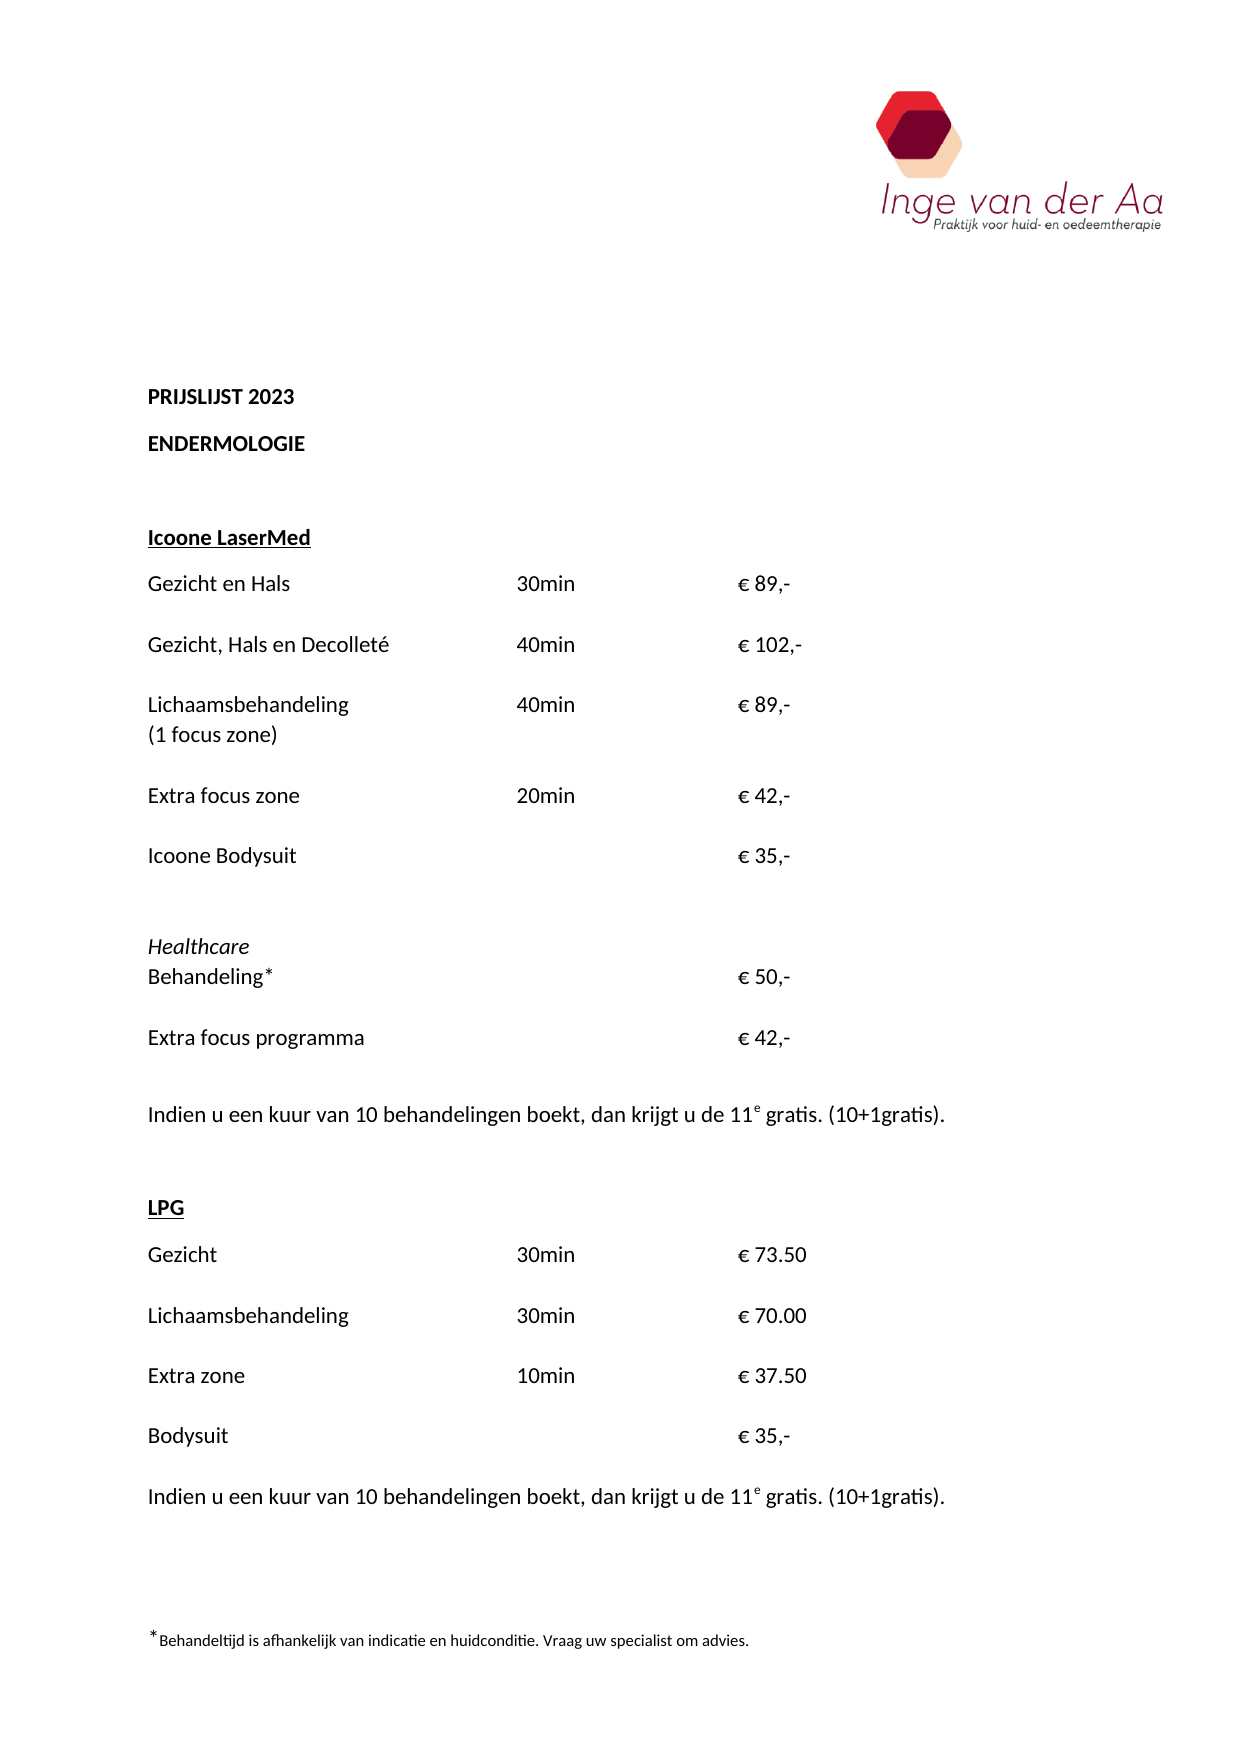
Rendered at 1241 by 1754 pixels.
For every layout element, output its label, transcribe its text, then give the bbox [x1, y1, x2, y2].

text Icoone Bodysuit € 35,- [148, 841, 1093, 869]
text Lichaamsbehandeling 40min € 89,- [148, 690, 1093, 718]
text (1 focus zone) [148, 721, 1093, 748]
text Extra zone 10min € 37.50 [148, 1361, 1093, 1389]
text PRIJSLIJST 2023 [148, 382, 1093, 410]
text Indien u een kuur van 10 behandelingen boekt, dan krijgt u de 11e gratis. (10+1gratis). [148, 1482, 1093, 1510]
text Icoone LaserMed [148, 523, 1093, 551]
text Behandeling* € 50,- [148, 962, 1093, 990]
text Gezicht en Hals 30min € 89,- [148, 569, 1093, 597]
text Indien u een kuur van 10 behandelingen boekt, dan krijgt u de 11e gratis. (10+1gratis). [148, 1100, 1093, 1128]
text Gezicht 30min € 73.50 [148, 1240, 1093, 1268]
picture [852, 25, 1188, 360]
text Lichaamsbehandeling 30min € 70.00 [148, 1301, 1093, 1329]
text Extra focus zone 20min € 42,- [148, 781, 1093, 809]
text Extra focus programma € 42,- [148, 1023, 1093, 1051]
text Gezicht, Hals en Decolleté 40min € 102,- [148, 630, 1093, 658]
text Healthcare [148, 932, 1093, 960]
text ENDERMOLOGIE [148, 429, 1093, 457]
text LPG [148, 1193, 1093, 1221]
text Bodysuit € 35,- [148, 1422, 1093, 1449]
